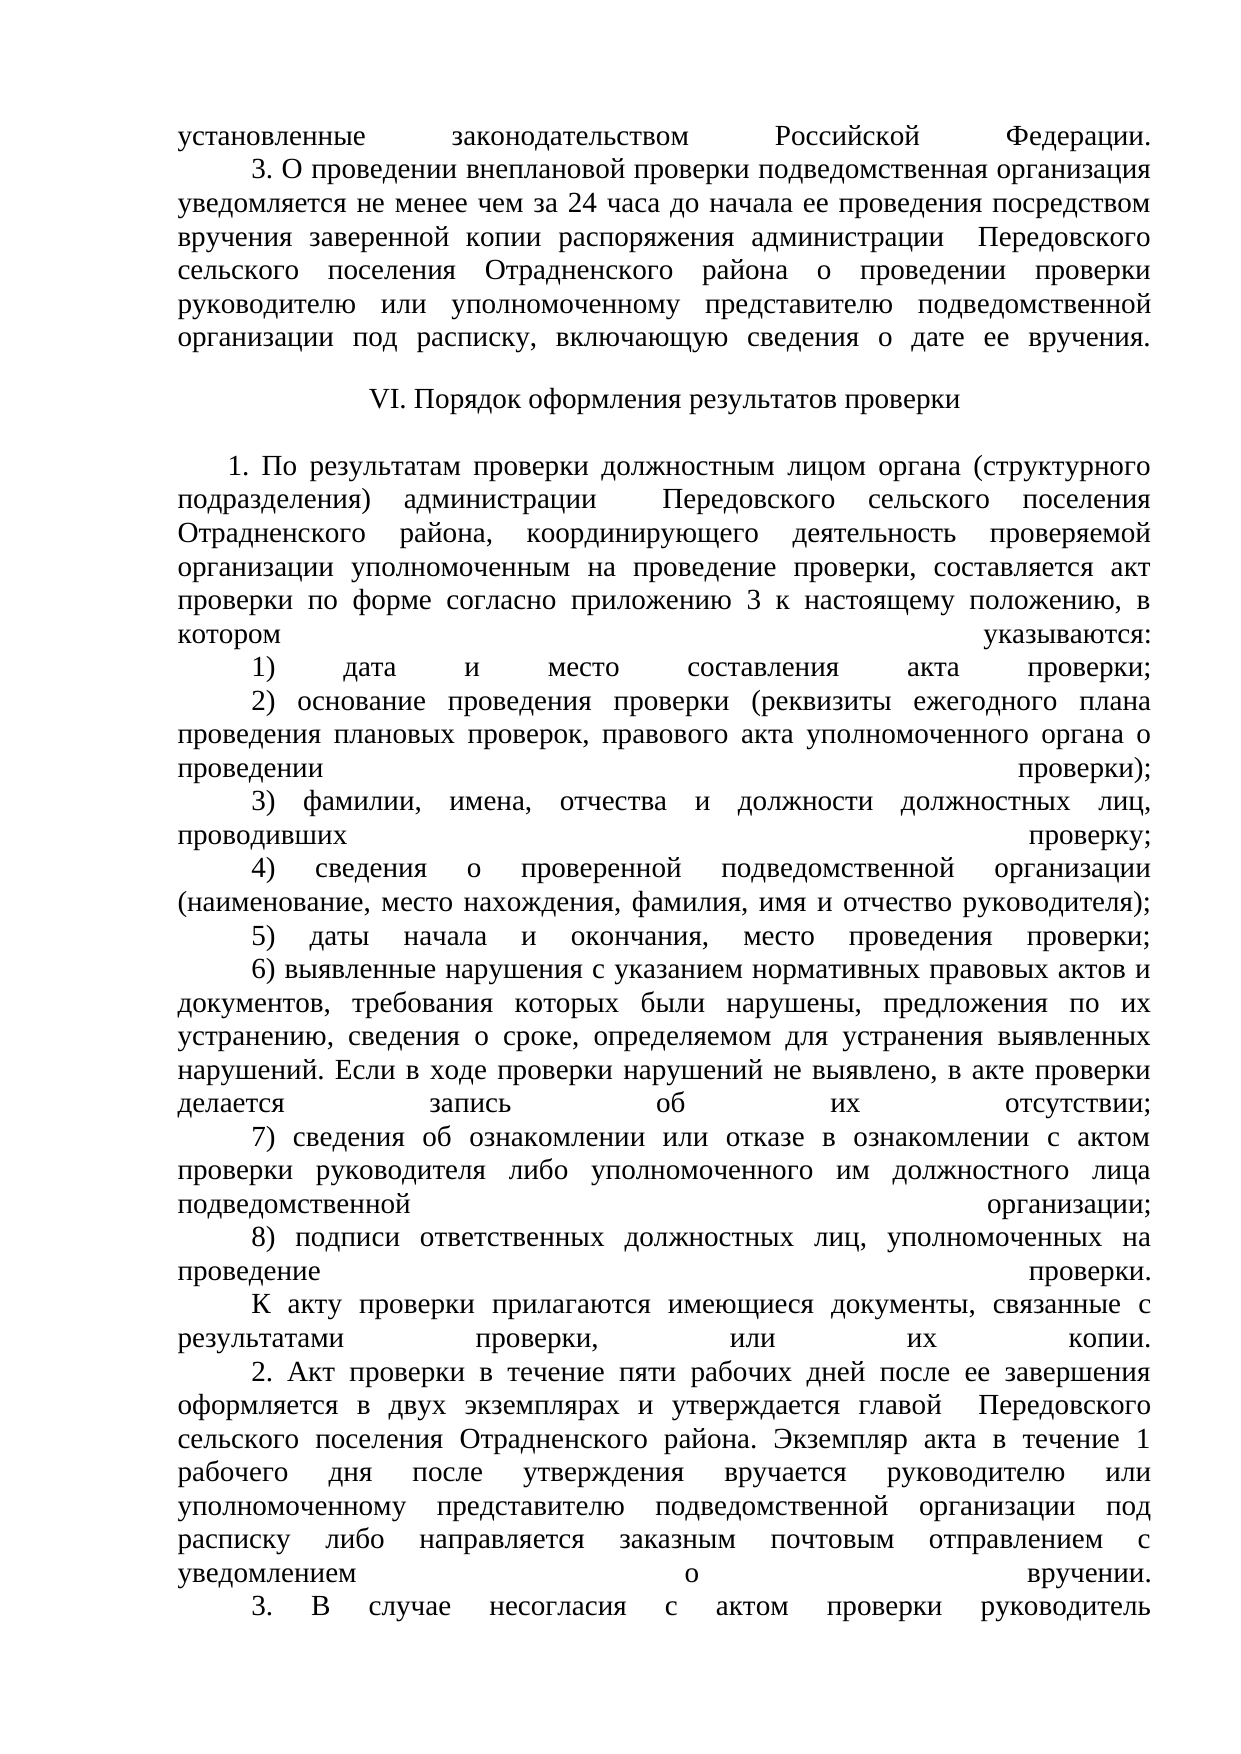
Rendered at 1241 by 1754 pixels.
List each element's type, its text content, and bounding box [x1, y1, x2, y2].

text VI. Порядок оформления результатов проверки [177, 381, 1152, 414]
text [177, 118, 1152, 381]
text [177, 448, 1152, 1622]
